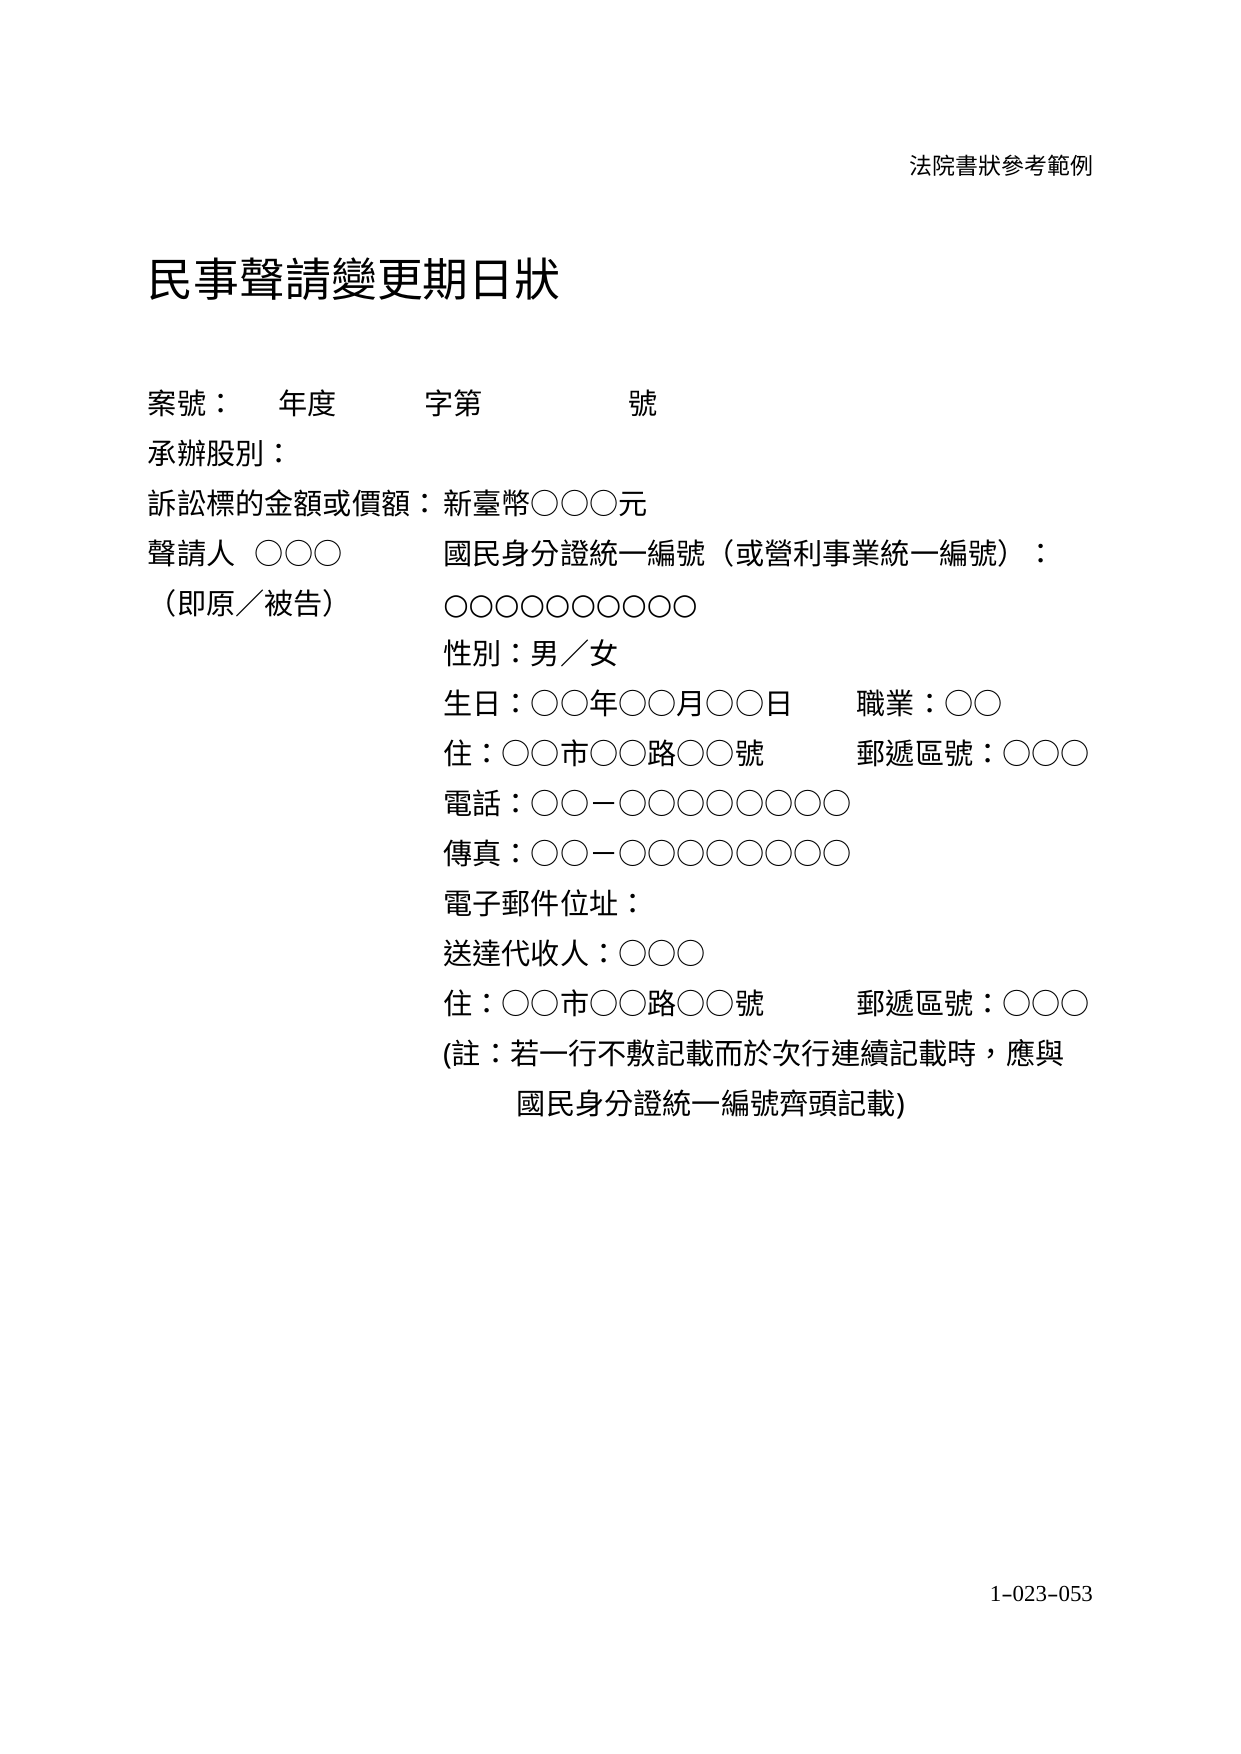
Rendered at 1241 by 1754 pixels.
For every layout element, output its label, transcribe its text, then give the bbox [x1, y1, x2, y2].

text 住：○○市○○路○○號 郵遞區號：○○○ [148, 977, 1092, 1027]
text 送達代收人：○○○ [148, 927, 1092, 977]
text 承辦股別： [148, 427, 1092, 477]
text 民事聲請變更期日狀 [148, 227, 1092, 327]
text 電子郵件位址： [148, 877, 1092, 927]
text (註：若一行不敷記載而於次行連續記載時，應與國民身分證統一編號齊頭記載) [443, 1027, 1092, 1127]
text 案號： 年度 字第 號 [148, 377, 1092, 427]
text 住：○○市○○路○○號 郵遞區號：○○○ [148, 727, 1092, 777]
text 聲請人 ○○○ 國民身分證統一編號（或營利事業統一編號）： [148, 527, 1092, 577]
text （即原／被告） ○○○○○○○○○○ [148, 577, 1092, 627]
text 傳真：○○－○○○○○○○○ [148, 827, 1092, 877]
text 性別：男／女 [148, 627, 1092, 677]
text 生日：○○年○○月○○日 職業：○○ [148, 677, 1092, 727]
text 訴訟標的金額或價額： 新臺幣○○○元 [148, 477, 1092, 527]
text 電話：○○－○○○○○○○○ [148, 777, 1092, 827]
